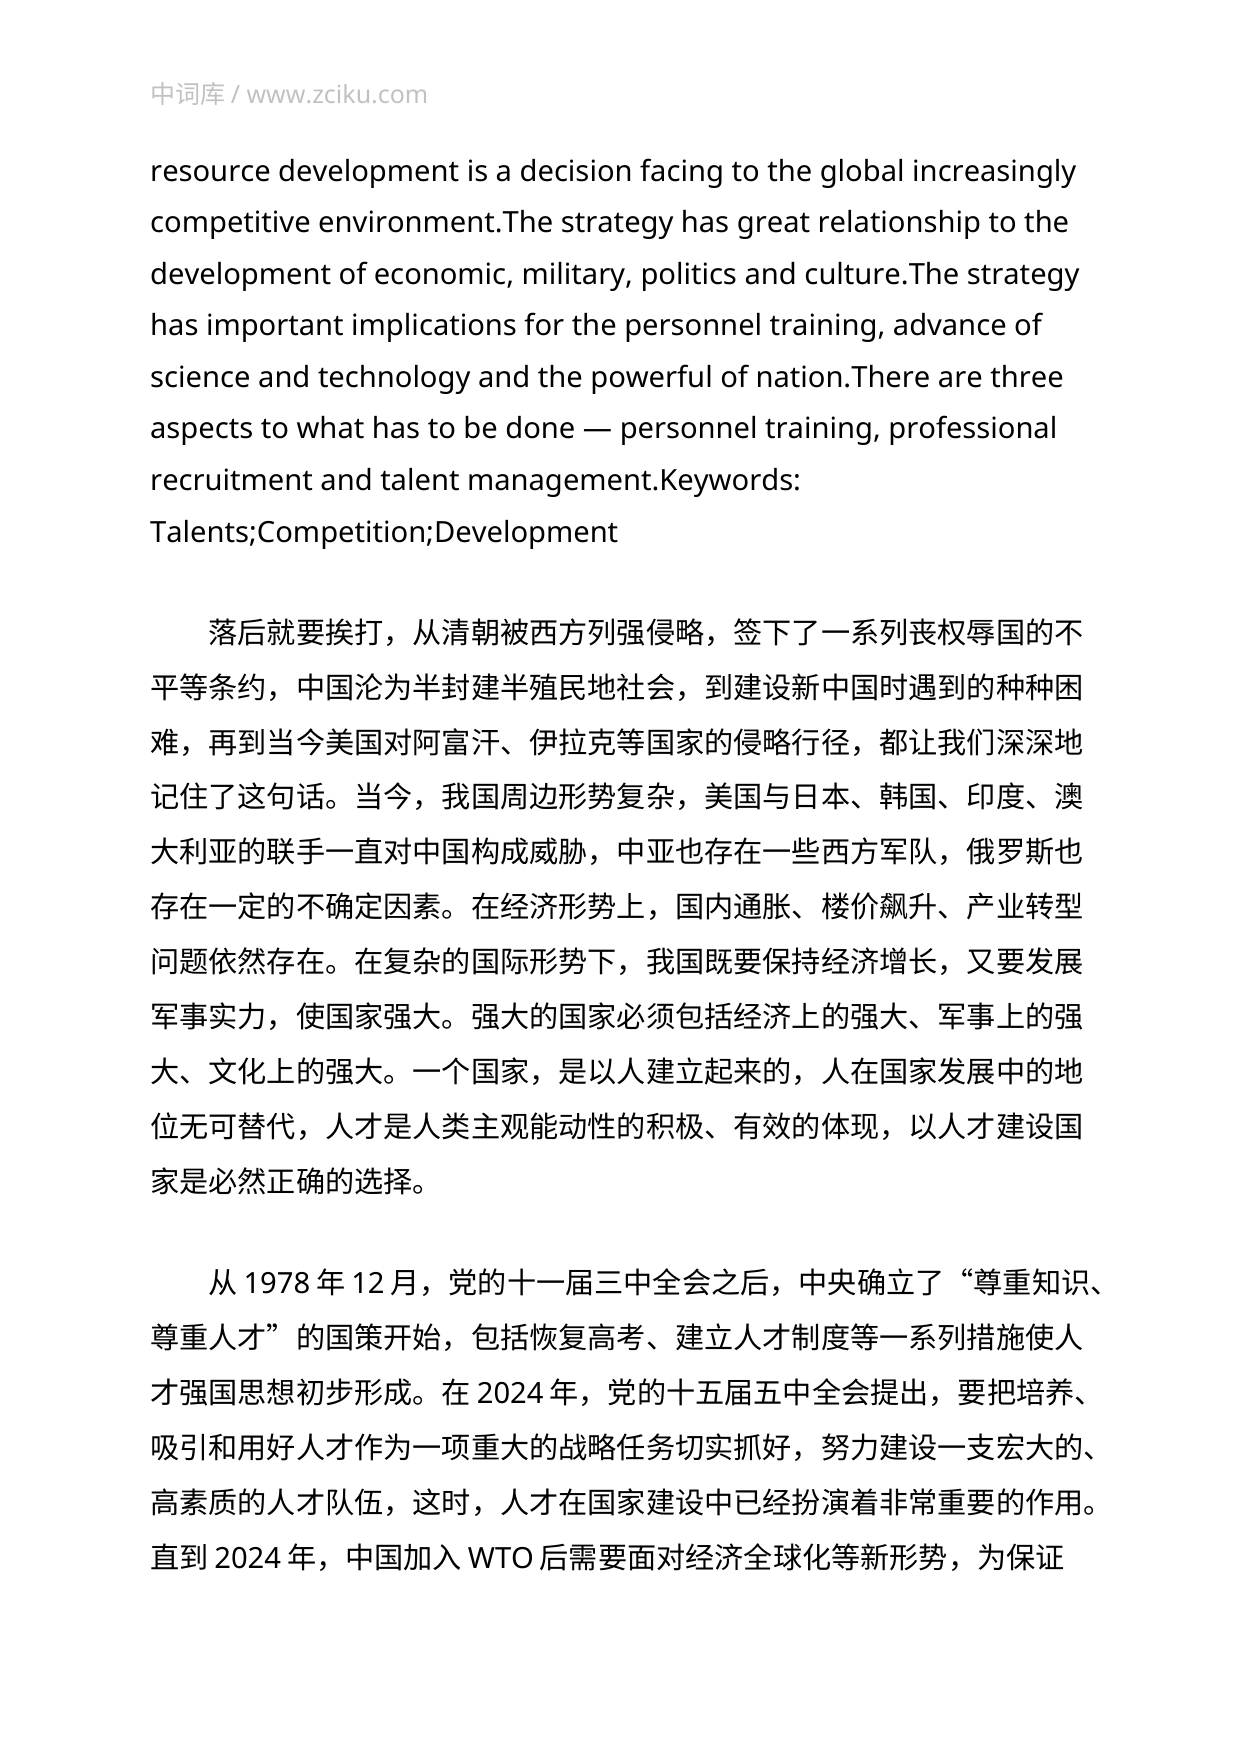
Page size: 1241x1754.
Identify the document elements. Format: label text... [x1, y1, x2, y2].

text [150, 1260, 1090, 1577]
text 落后就要挨打，从清朝被西方列强侵略，签下了一系列丧权辱国的不平等条约，中国沦为半封建半殖民地社会，到建设新中国时遇到的种种困难，再到当今美国对阿富汗、伊拉克等国家的侵略行径，都让我们深深地记住了这句话。当今，我国周边形势复杂，美国与日本、韩国、印度、澳大利亚的联手一直对中国构成威胁，中亚也存在一些西方军队，俄罗斯也存在一定的不确定因素。在经济形势上，国内通胀、楼价飙升、产业转型问题依然存在。在复杂的国际形势下，我国既要保持经济增长，又要发展军事实力，使国家强大。强大的国家必须包括经济上的强大、军事上的强大、文化上的强大。一个国家，是以人建立起来的，人在国家发展中的地位无可替代，人才是人类主观能动性的积极、有效的体现，以人才建设国家是必然正确的选择。 [150, 609, 1090, 1201]
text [150, 150, 1090, 551]
